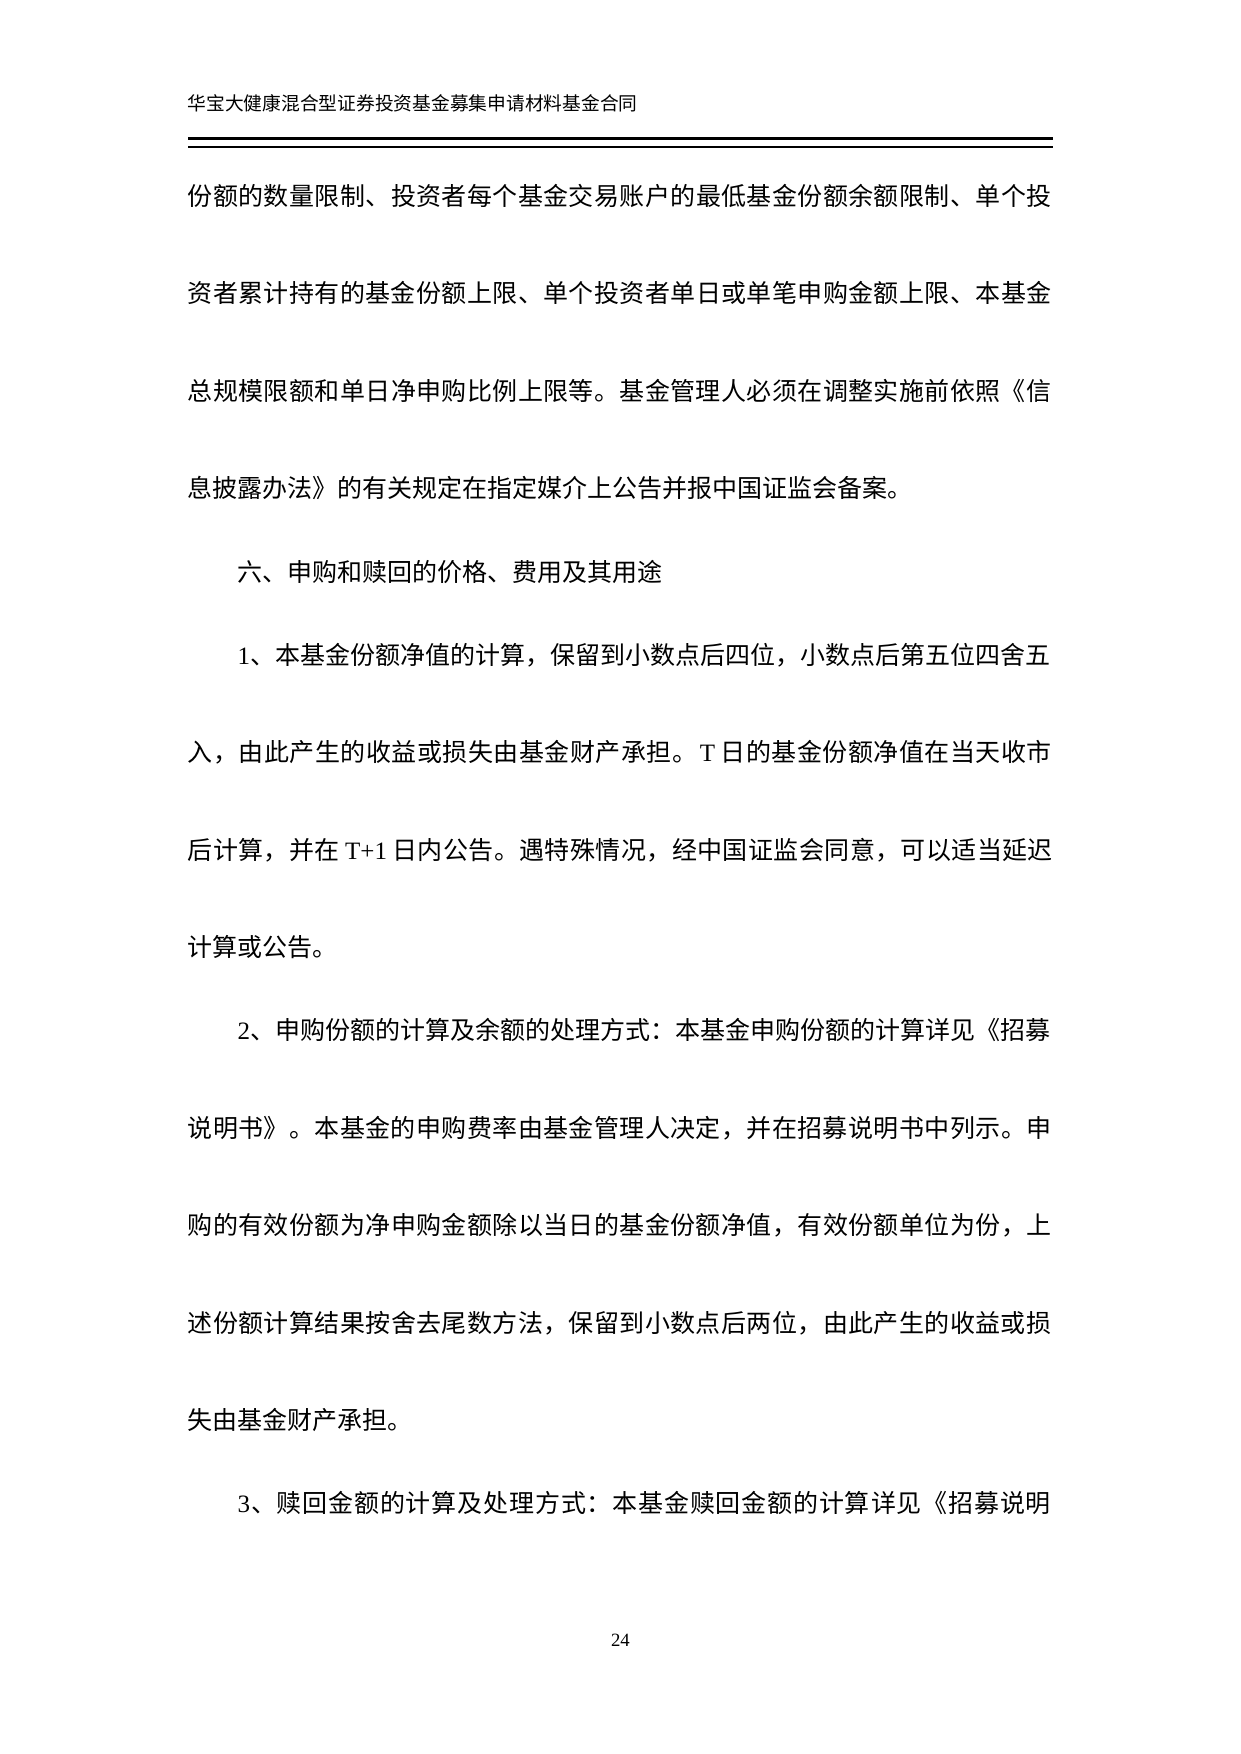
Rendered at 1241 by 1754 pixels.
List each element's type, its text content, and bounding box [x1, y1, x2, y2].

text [187, 162, 1053, 519]
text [187, 1469, 1053, 1534]
text 1、本基金份额净值的计算，保留到小数点后四位，小数点后第五位四舍五入，由此产生的收益或损失由基金财产承担。T日的基金份额净值在当天收市后计算，并在T+1日内公告。遇特殊情况，经中国证监会同意，可以适当延迟计算或公告。 [187, 621, 1053, 978]
text 2、申购份额的计算及余额的处理方式：本基金申购份额的计算详见《招募说明书》。本基金的申购费率由基金管理人决定，并在招募说明书中列示。申购的有效份额为净申购金额除以当日的基金份额净值，有效份额单位为份，上述份额计算结果按舍去尾数方法，保留到小数点后两位，由此产生的收益或损失由基金财产承担。 [187, 996, 1053, 1451]
text 六、申购和赎回的价格、费用及其用途 [187, 538, 1053, 603]
